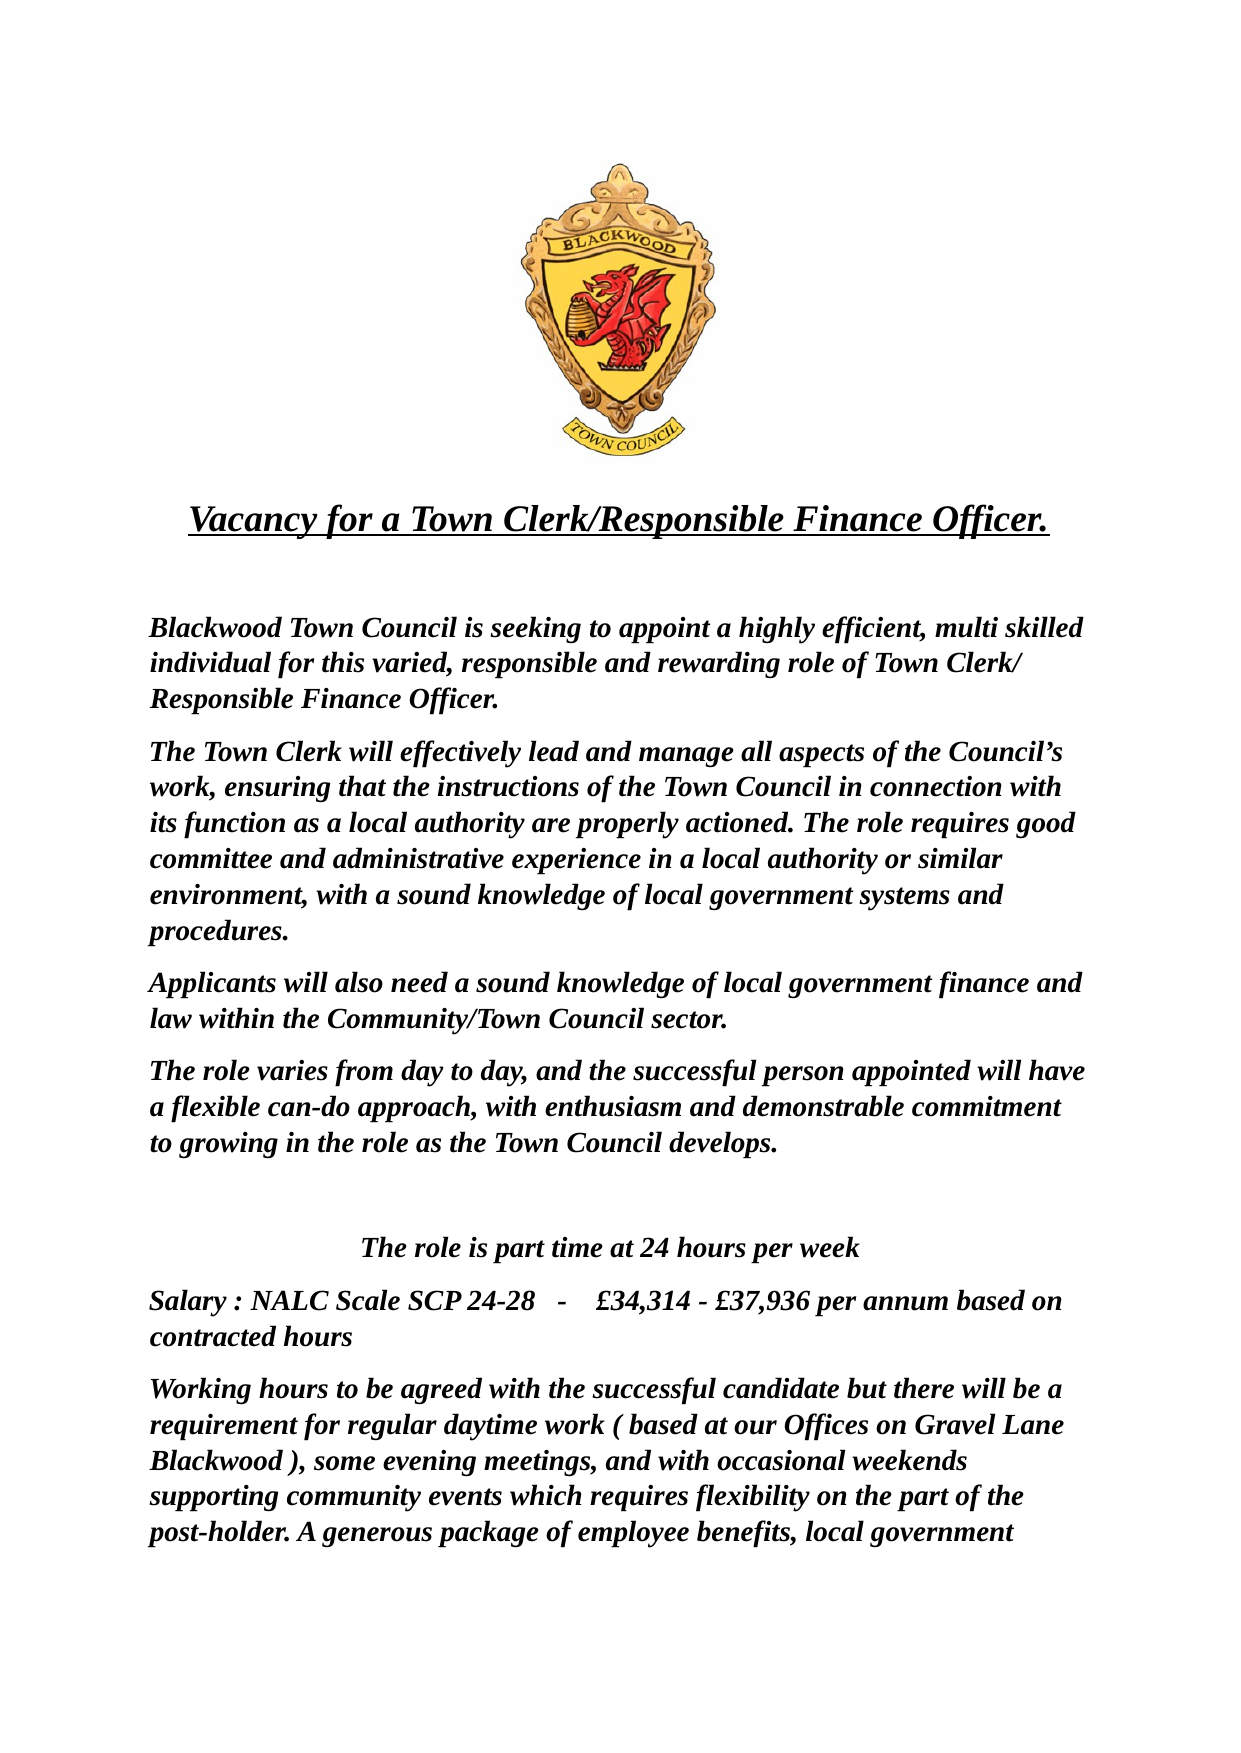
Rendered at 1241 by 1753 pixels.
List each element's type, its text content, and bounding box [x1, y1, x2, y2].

text The Town Clerk will effectively lead and manage all aspects of the Council’s work, ensuring that the instructions of the Town Council in connection with its function as a local authority are properly actioned. The role requires good committee and administrative experience in a local authority or similar environment, with a sound knowledge of local government systems and procedures. [148, 734, 1089, 946]
text The role varies from day to day, and the successful person appointed will have a flexible can-do approach, with enthusiasm and demonstrable commitment to growing in the role as the Town Council develops. [148, 1053, 1089, 1159]
text Blackwood Town Council is seeking to appoint a highly efficient, multi skilled individual for this varied, responsible and rewarding role of Town Clerk/ Responsible Finance Officer. [148, 610, 1089, 715]
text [148, 1371, 1089, 1548]
text Salary : NALC Scale SCP 24-28 - £34,314 - £37,936 per annum based on contracted hours [148, 1283, 1089, 1352]
picture [462, 150, 778, 466]
text The role is part time at 24 hours per week [148, 1230, 1089, 1264]
text Applicants will also need a sound knowledge of local government finance and law within the Community/Town Council sector. [148, 965, 1089, 1035]
text Vacancy for a Town Clerk/Responsible Finance Officer. [151, 497, 1089, 540]
